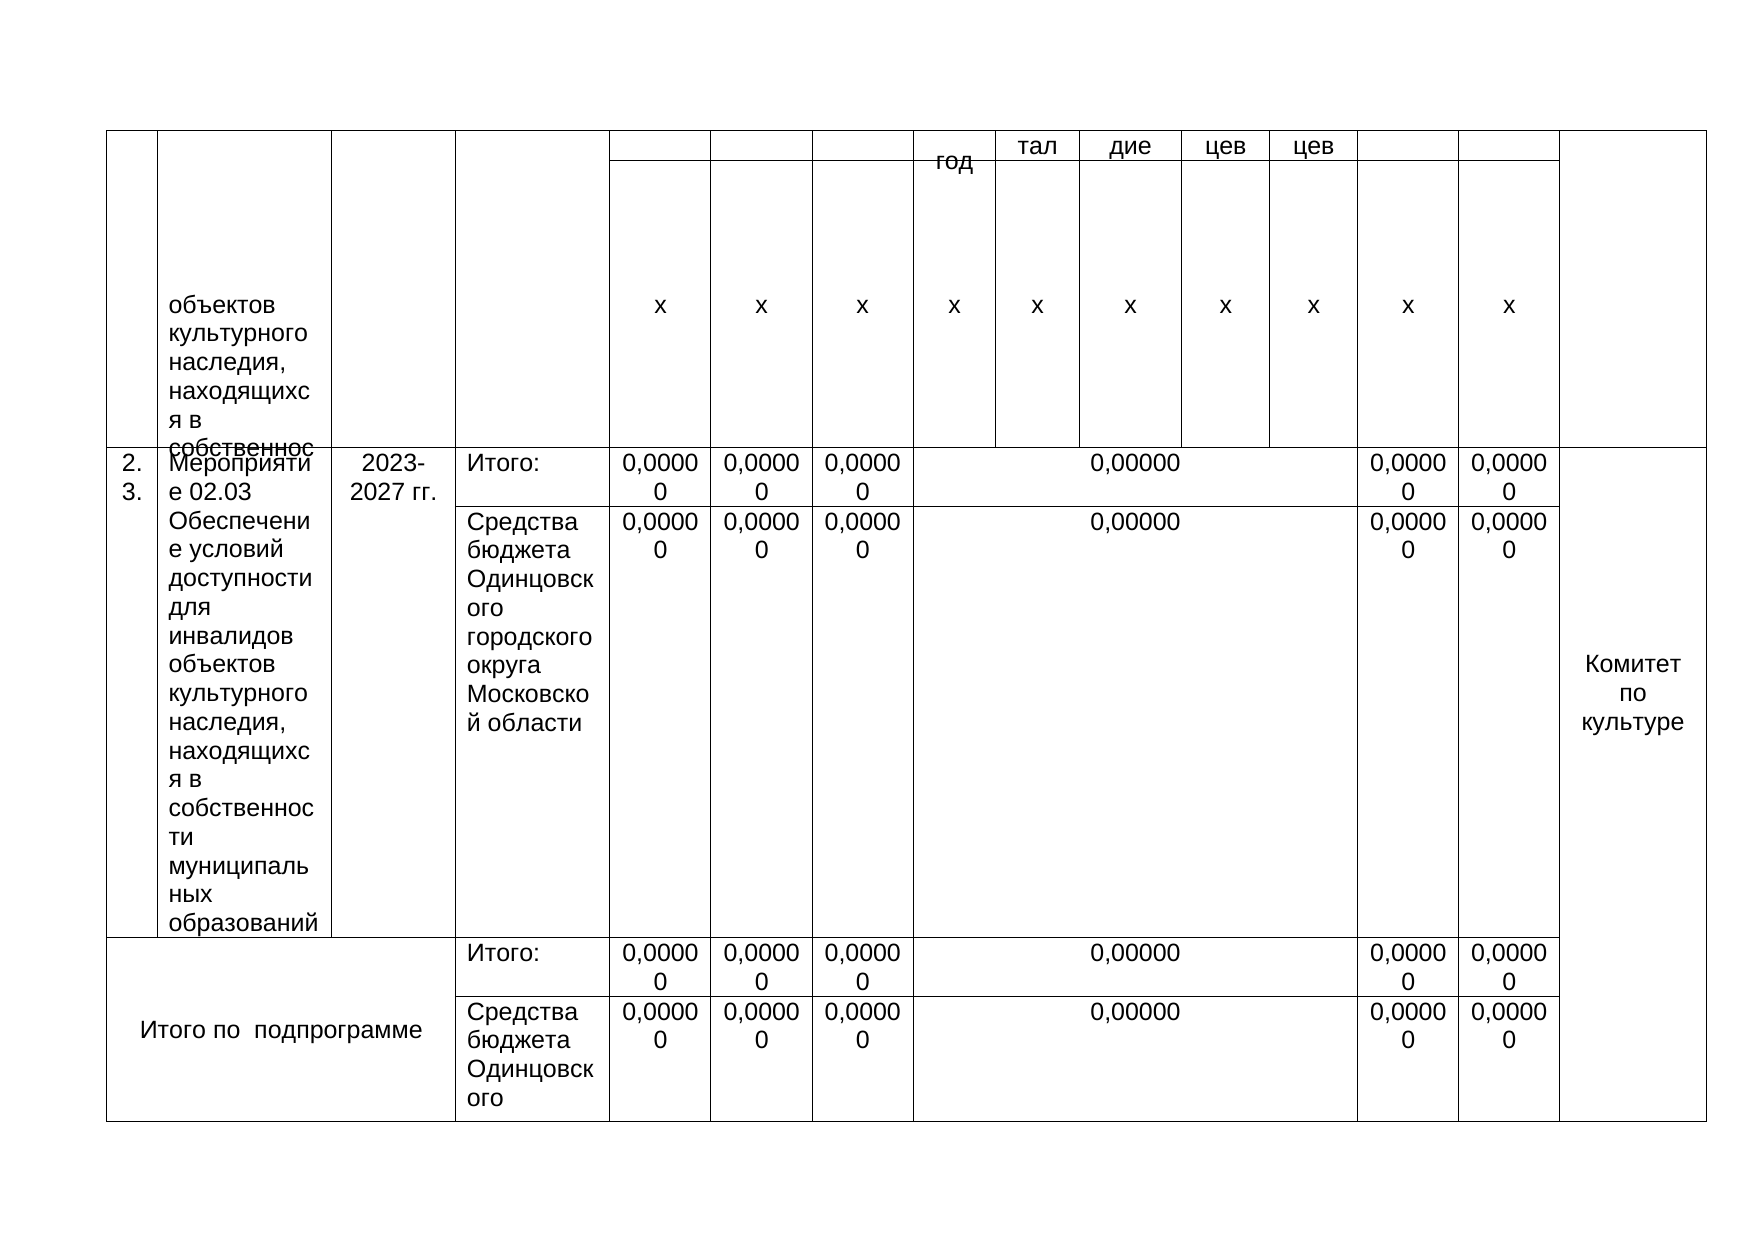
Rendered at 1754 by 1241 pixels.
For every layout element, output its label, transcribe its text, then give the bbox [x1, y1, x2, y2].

table_cell х [1358, 161, 1458, 447]
table_cell 0,00000 [1459, 997, 1559, 1121]
table_cell 0,00000 [1358, 997, 1458, 1121]
table_cell Мероприятие 02.03 Обеспечение условий доступности для инвалидов объектов культурного наследия, находящихся в собственности муниципальных образований [158, 448, 331, 937]
table_cell 1 полугодие [1080, 131, 1181, 160]
table_cell 0,00000 [1358, 448, 1458, 506]
table_cell 0,00000 [711, 448, 812, 506]
table_cell 0,00000 [711, 507, 812, 937]
table_cell х [1270, 161, 1357, 447]
table_cell 0,00000 [1358, 507, 1458, 937]
table_cell 0,00000 [914, 507, 1357, 937]
table_cell х [610, 161, 710, 447]
table_cell 12 месяцев [1270, 131, 1357, 160]
table_cell 0,00000 [813, 938, 913, 996]
table_cell Итого по подпрограмме [107, 938, 455, 1121]
table_cell [1560, 937, 1706, 1121]
table_cell Комитет по культуре [1560, 448, 1706, 937]
table_cell 0,00000 [1358, 938, 1458, 996]
table_cell 0,00000 [914, 938, 1357, 996]
table_cell 0,00000 [610, 448, 710, 506]
table_cell х [711, 161, 812, 447]
table_cell х [1080, 161, 1181, 447]
table_cell 0,00000 [1459, 938, 1559, 996]
table_cell х [996, 161, 1079, 447]
table_cell Итого: [456, 938, 609, 996]
table_cell 0,00000 [813, 448, 913, 506]
table_cell 0,00000 [813, 997, 913, 1121]
table_cell 0,00000 [610, 997, 710, 1121]
table_cell 2.3. [107, 448, 157, 937]
table_cell Средства бюджета Одинцовского городского округа Московской области [456, 507, 609, 937]
table_cell х [914, 161, 995, 447]
table_cell 9 месяцев [1182, 131, 1269, 160]
table_cell х [1459, 161, 1559, 447]
table_cell 0,00000 [1459, 448, 1559, 506]
table_cell 0,00000 [1459, 507, 1559, 937]
table_cell 0,00000 [813, 507, 913, 937]
table_cell 1 квартал [996, 131, 1079, 160]
table_cell 0,00000 [914, 997, 1357, 1121]
table_cell Итого: [456, 448, 609, 506]
table_cell х [813, 161, 913, 447]
table_cell 0,00000 [711, 938, 812, 996]
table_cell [456, 997, 609, 1121]
table_cell 0,00000 [711, 997, 812, 1121]
table_cell х [1182, 161, 1269, 447]
table_cell 2023-2027 гг. [332, 448, 455, 937]
table_cell 0,00000 [914, 448, 1357, 506]
table_cell 0,00000 [610, 507, 710, 937]
table_cell 0,00000 [610, 938, 710, 996]
